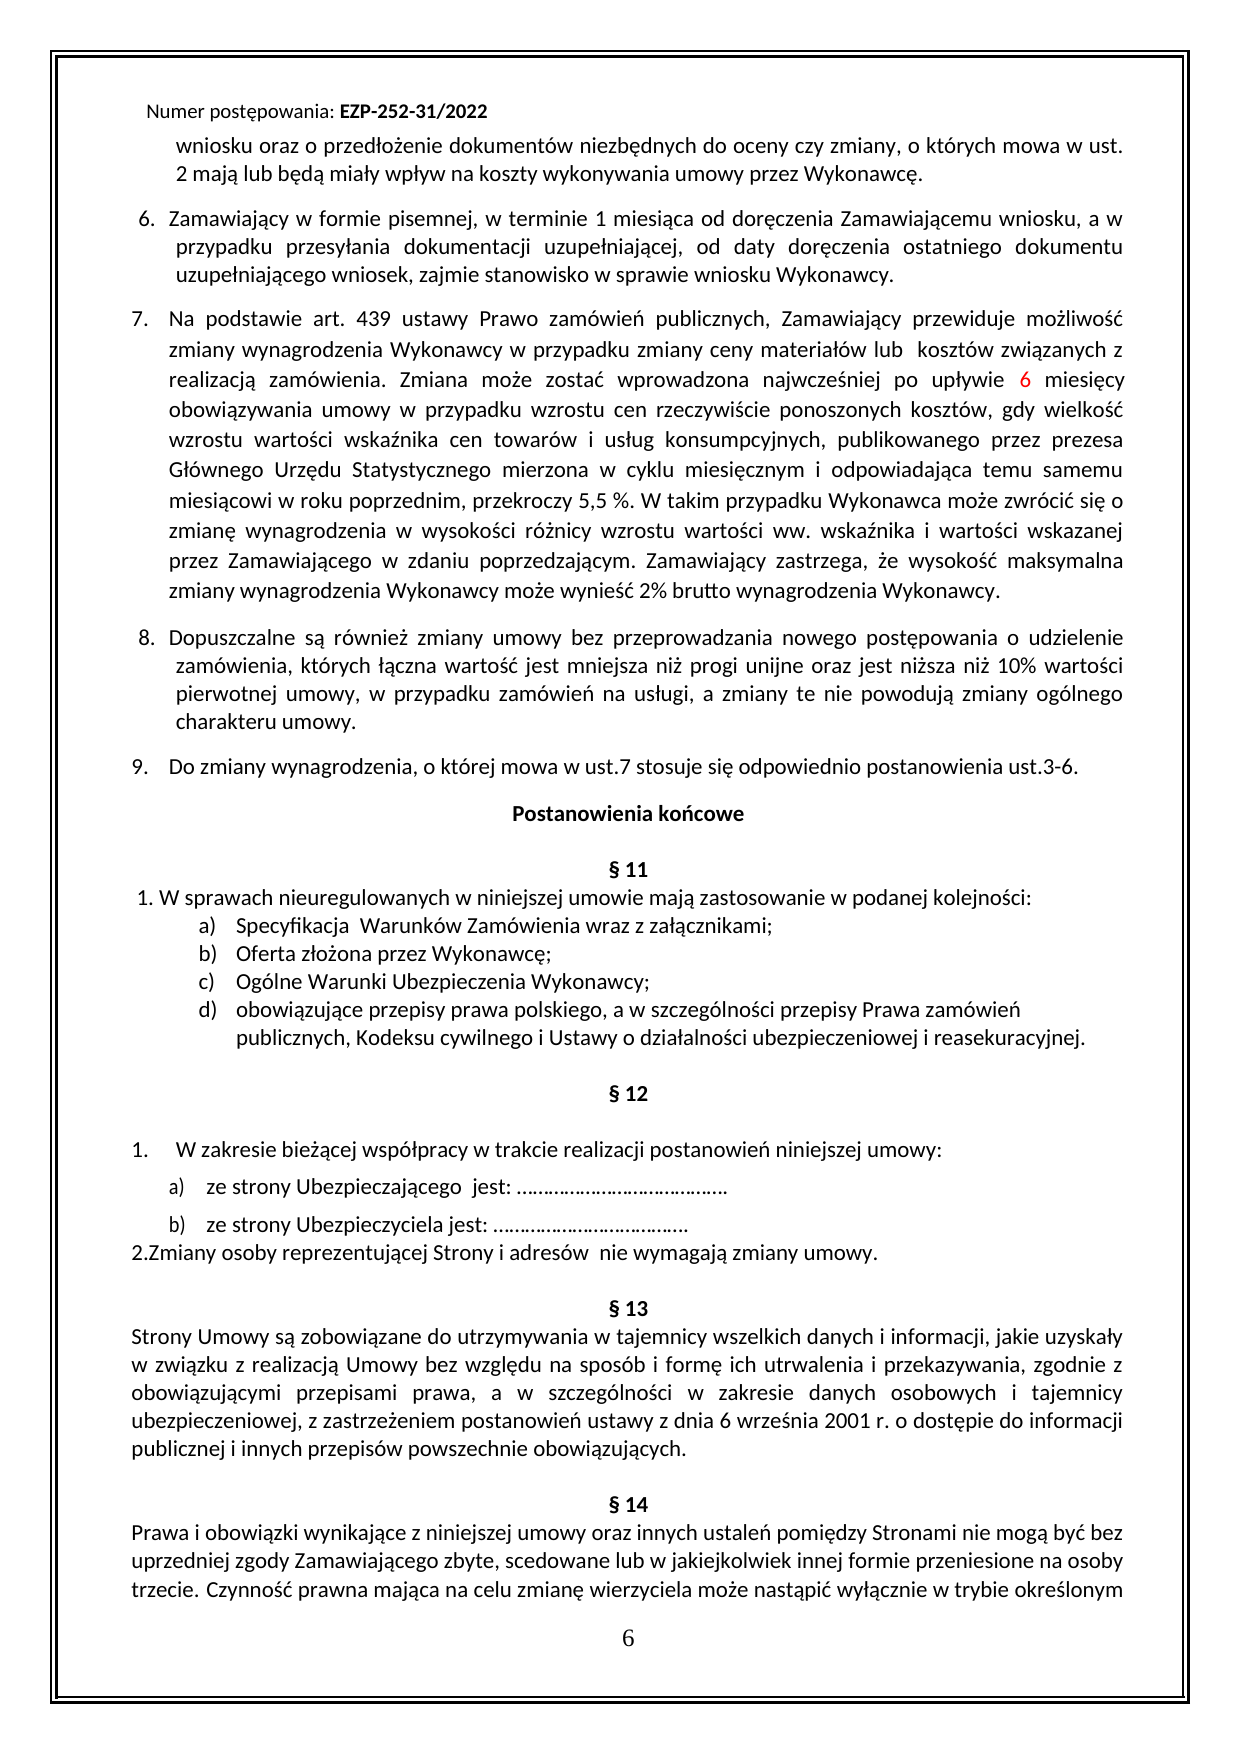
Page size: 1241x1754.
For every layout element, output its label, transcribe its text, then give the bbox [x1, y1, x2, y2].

list ze strony Ubezpieczającego jest: …………………………………. [169, 1172, 1125, 1201]
list Specyfikacja Warunków Zamówienia wraz z załącznikami; [198, 911, 1125, 939]
text 1. W zakresie bieżącej współpracy w trakcie realizacji postanowień niniejszej umowy: [131, 1135, 1125, 1163]
text 2.Zmiany osoby reprezentującej Strony i adresów nie wymagają zmiany umowy. [131, 1238, 1125, 1266]
list Zamawiający w formie pisemnej, w terminie 1 miesiąca od doręczenia Zamawiającemu wniosku, a w przypadku przesyłania dokumentacji uzupełniającej, od daty doręczenia ostatniego dokumentu uzupełniającego wniosek, zajmie stanowisko w sprawie wniosku Wykonawcy. [138, 204, 1125, 288]
list ze strony Ubezpieczyciela jest: ………………………………. [169, 1210, 1125, 1238]
text § 14 [131, 1490, 1125, 1518]
text § 12 [131, 1079, 1125, 1107]
text 1. W sprawach nieuregulowanych w niniejszej umowie mają zastosowanie w podanej kolejności: [131, 883, 1125, 911]
list obowiązujące przepisy prawa polskiego, a w szczególności przepisy Prawa zamówień publicznych, Kodeksu cywilnego i Ustawy o działalności ubezpieczeniowej i reasekuracyjnej. [198, 995, 1125, 1051]
text Postanowienia końcowe [131, 799, 1125, 827]
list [138, 131, 1125, 187]
list Oferta złożona przez Wykonawcę; [198, 939, 1125, 967]
text § 11 [131, 855, 1125, 883]
text Strony Umowy są zobowiązane do utrzymywania w tajemnicy wszelkich danych i informacji, jakie uzyskały w związku z realizacją Umowy bez względu na sposób i formę ich utrwalenia i przekazywania, zgodnie z obowiązującymi przepisami prawa, a w szczególności w zakresie danych osobowych i tajemnicy ubezpieczeniowej, z zastrzeżeniem postanowień ustawy z dnia 6 września 2001 r. o dostępie do informacji publicznej i innych przepisów powszechnie obowiązujących. [131, 1322, 1125, 1462]
list Na podstawie art. 439 ustawy Prawo zamówień publicznych, Zamawiający przewiduje możliwość zmiany wynagrodzenia Wykonawcy w przypadku zmiany ceny materiałów lub kosztów związanych z realizacją zamówienia. Zmiana może zostać wprowadzona najwcześniej po upływie 6 miesięcy obowiązywania umowy w przypadku wzrostu cen rzeczywiście ponoszonych kosztów, gdy wielkość wzrostu wartości wskaźnika cen towarów i usług konsumpcyjnych, publikowanego przez prezesa Głównego Urzędu Statystycznego mierzona w cyklu miesięcznym i odpowiadająca temu samemu miesiącowi w roku poprzednim, przekroczy 5,5 %. W takim przypadku Wykonawca może zwrócić się o zmianę wynagrodzenia w wysokości różnicy wzrostu wartości ww. wskaźnika i wartości wskazanej przez Zamawiającego w zdaniu poprzedzającym. Zamawiający zastrzega, że wysokość maksymalna zmiany wynagrodzenia Wykonawcy może wynieść 2% brutto wynagrodzenia Wykonawcy. [131, 304, 1125, 604]
list Do zmiany wynagrodzenia, o której mowa w ust.7 stosuje się odpowiednio postanowienia ust.3-6. [131, 752, 1125, 780]
list Dopuszczalne są również zmiany umowy bez przeprowadzania nowego postępowania o udzielenie zamówienia, których łączna wartość jest mniejsza niż progi unijne oraz jest niższa niż 10% wartości pierwotnej umowy, w przypadku zamówień na usługi, a zmiany te nie powodują zmiany ogólnego charakteru umowy. [138, 623, 1125, 735]
list Ogólne Warunki Ubezpieczenia Wykonawcy; [198, 967, 1125, 995]
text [131, 1518, 1125, 1603]
text § 13 [131, 1294, 1125, 1322]
